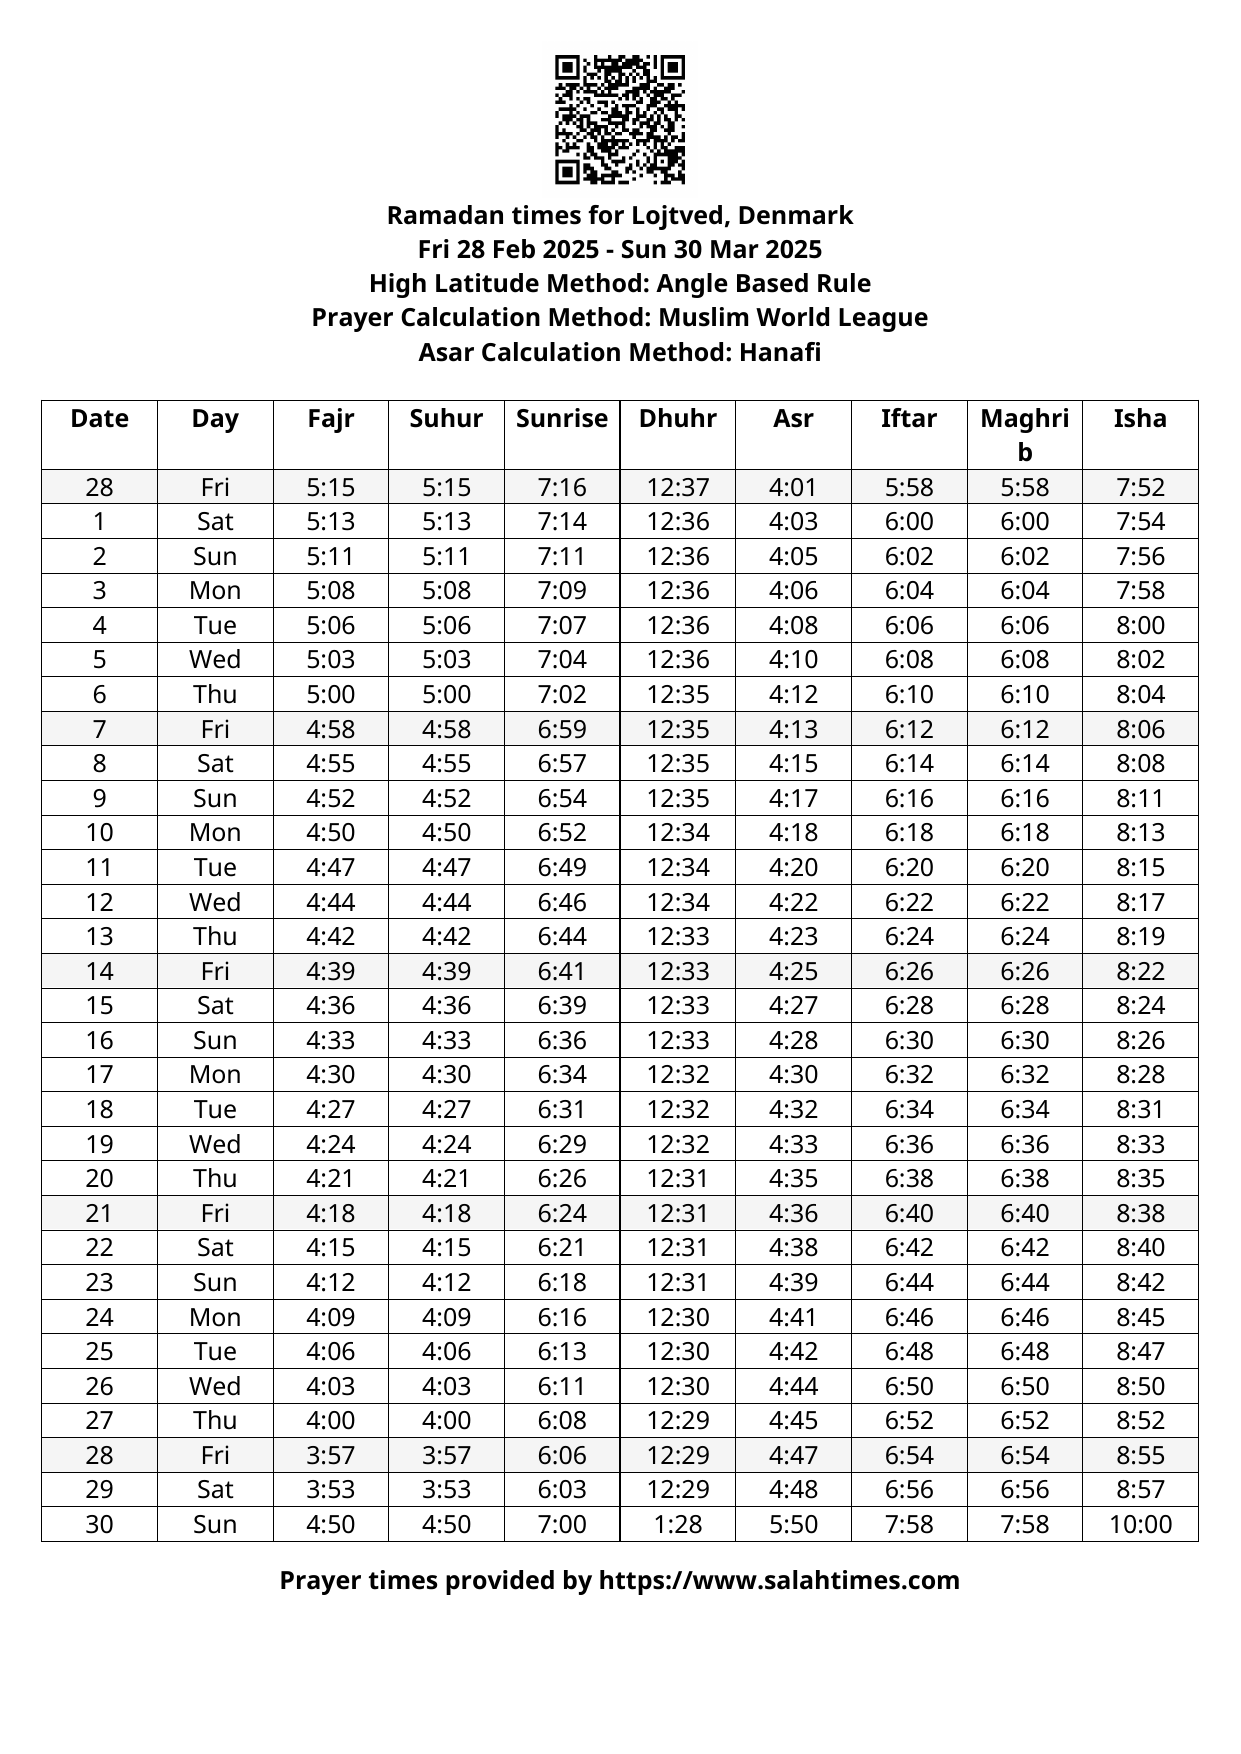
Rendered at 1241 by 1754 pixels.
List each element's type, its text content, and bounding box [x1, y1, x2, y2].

table_cell 6:38 [852, 1161, 967, 1195]
table_cell 6:32 [852, 1058, 967, 1091]
table_cell Tue [158, 1334, 273, 1368]
table_cell 6:40 [852, 1196, 967, 1229]
table_cell 6:03 [505, 1473, 619, 1506]
table_cell Mon [158, 816, 273, 849]
table_cell Tue [158, 608, 273, 642]
table_cell 6:18 [852, 816, 967, 849]
table_cell 12:31 [621, 1231, 735, 1264]
table_cell 4:25 [736, 954, 851, 987]
table_cell 5:15 [274, 470, 388, 503]
table_cell 12:36 [621, 574, 735, 607]
table_cell 4:27 [274, 1092, 388, 1126]
table_cell 7 [42, 712, 157, 745]
table_cell 7:58 [968, 1507, 1082, 1541]
table_cell 6:14 [852, 746, 967, 780]
table_header Fajr [274, 401, 388, 469]
table_cell 4:13 [736, 712, 851, 745]
table_cell 4:50 [389, 816, 504, 849]
table_cell 6:26 [505, 1161, 619, 1195]
table_cell 12:30 [621, 1369, 735, 1402]
table_cell 6:22 [968, 885, 1082, 918]
table_cell 7:54 [1083, 504, 1198, 538]
table_cell 4:42 [389, 919, 504, 953]
table_cell 5:03 [389, 643, 504, 676]
table_cell Fri [158, 1438, 273, 1472]
table_cell 6:22 [852, 885, 967, 918]
table_cell 6:06 [852, 608, 967, 642]
table_cell 6:48 [852, 1334, 967, 1368]
table_cell 6:28 [968, 989, 1082, 1022]
table_cell 7:04 [505, 643, 619, 676]
table_cell 12 [42, 885, 157, 918]
table_cell 12:35 [621, 781, 735, 814]
table_cell Wed [158, 1369, 273, 1402]
table_cell 4:28 [736, 1023, 851, 1057]
table_cell Fri [158, 954, 273, 987]
table_cell 4:33 [736, 1127, 851, 1160]
table_cell 20 [42, 1161, 157, 1195]
table_cell 4:08 [736, 608, 851, 642]
table_cell 25 [42, 1334, 157, 1368]
table_cell 4:06 [274, 1334, 388, 1368]
table_cell 4:50 [274, 816, 388, 849]
table_cell 8:52 [1083, 1404, 1198, 1437]
table_cell 8:57 [1083, 1473, 1198, 1506]
table_cell 6:41 [505, 954, 619, 987]
table_cell 4:39 [736, 1265, 851, 1299]
table_cell 6:16 [505, 1300, 619, 1333]
table_cell 12:29 [621, 1438, 735, 1472]
table_cell 6:50 [852, 1369, 967, 1402]
table_cell 6:38 [968, 1161, 1082, 1195]
text Prayer Calculation Method: Muslim World League [42, 300, 1198, 334]
table_cell 4:30 [274, 1058, 388, 1091]
table_cell 3:53 [389, 1473, 504, 1506]
table_header Sunrise [505, 401, 619, 469]
table_cell 8:35 [1083, 1161, 1198, 1195]
table_cell 1:28 [621, 1507, 735, 1541]
table_cell 12:29 [621, 1404, 735, 1437]
table_cell 7:11 [505, 539, 619, 572]
table_cell 4:12 [736, 677, 851, 711]
table_cell 4:00 [389, 1404, 504, 1437]
table_header Dhuhr [621, 401, 735, 469]
table_cell 6:52 [968, 1404, 1082, 1437]
table_cell 4:03 [274, 1369, 388, 1402]
table_cell 4:47 [736, 1438, 851, 1472]
table_cell 8:26 [1083, 1023, 1198, 1057]
table_cell Sun [158, 781, 273, 814]
table_cell Thu [158, 677, 273, 711]
table_cell 4:21 [389, 1161, 504, 1195]
table_cell 15 [42, 989, 157, 1022]
table_header Isha [1083, 401, 1198, 469]
table_cell 14 [42, 954, 157, 987]
table_cell 4:39 [274, 954, 388, 987]
table_cell 4:06 [389, 1334, 504, 1368]
table_cell 6:30 [968, 1023, 1082, 1057]
table_cell 12:32 [621, 1092, 735, 1126]
table_cell 6:34 [505, 1058, 619, 1091]
table_cell Sat [158, 1231, 273, 1264]
table_cell 4:33 [389, 1023, 504, 1057]
table_cell 6:59 [505, 712, 619, 745]
table_cell 6:08 [968, 643, 1082, 676]
table_cell 12:30 [621, 1300, 735, 1333]
table_cell 6:36 [852, 1127, 967, 1160]
table_cell 7:58 [1083, 574, 1198, 607]
table_cell 5:15 [389, 470, 504, 503]
table_cell Tue [158, 1092, 273, 1126]
table_header Maghrib [968, 401, 1082, 469]
table_cell 8:13 [1083, 816, 1198, 849]
table_cell Thu [158, 919, 273, 953]
table_cell 4:44 [736, 1369, 851, 1402]
table_cell 6:02 [968, 539, 1082, 572]
table_cell 5:13 [274, 504, 388, 538]
table_cell 6:34 [968, 1092, 1082, 1126]
table_cell 12:36 [621, 504, 735, 538]
table_cell 4:50 [274, 1507, 388, 1541]
table_cell 12:33 [621, 919, 735, 953]
table_cell 4:52 [274, 781, 388, 814]
table_cell 4:23 [736, 919, 851, 953]
table_cell 4:42 [736, 1334, 851, 1368]
table_cell 4:58 [274, 712, 388, 745]
text Ramadan times for Lojtved, Denmark [42, 198, 1198, 232]
table_header Suhur [389, 401, 504, 469]
table_cell Wed [158, 1127, 273, 1160]
table_cell 12:34 [621, 885, 735, 918]
table_cell 10 [42, 816, 157, 849]
table_cell 8:47 [1083, 1334, 1198, 1368]
table_cell 6:44 [852, 1265, 967, 1299]
table_cell 6:52 [505, 816, 619, 849]
table_cell 6:40 [968, 1196, 1082, 1229]
table_cell 6:36 [505, 1023, 619, 1057]
table_cell 10:00 [1083, 1507, 1198, 1541]
table_header Date [42, 401, 157, 469]
table_cell 8:55 [1083, 1438, 1198, 1472]
table_cell Sun [158, 1265, 273, 1299]
table_cell 12:35 [621, 746, 735, 780]
table_cell 4:52 [389, 781, 504, 814]
picture [542, 41, 699, 198]
table_cell 3:57 [274, 1438, 388, 1472]
table_cell 12:35 [621, 677, 735, 711]
table_cell 8 [42, 746, 157, 780]
table_cell 8:42 [1083, 1265, 1198, 1299]
table_cell 6:12 [968, 712, 1082, 745]
table_cell 4:32 [736, 1092, 851, 1126]
table_cell Fri [158, 470, 273, 503]
table_cell 8:19 [1083, 919, 1198, 953]
table_cell Sat [158, 504, 273, 538]
table_cell 4:35 [736, 1161, 851, 1195]
table_cell 6:31 [505, 1092, 619, 1126]
table_cell 6:46 [968, 1300, 1082, 1333]
table_cell 8:04 [1083, 677, 1198, 711]
table_cell 12:35 [621, 712, 735, 745]
table_cell 4:24 [274, 1127, 388, 1160]
table_cell 4:18 [389, 1196, 504, 1229]
table_cell 4:12 [274, 1265, 388, 1299]
table_cell 6:49 [505, 850, 619, 884]
table_cell 8:28 [1083, 1058, 1198, 1091]
table_cell 4:24 [389, 1127, 504, 1160]
table_cell 7:02 [505, 677, 619, 711]
table_cell 6:13 [505, 1334, 619, 1368]
table_cell 8:11 [1083, 781, 1198, 814]
table_cell 7:09 [505, 574, 619, 607]
table_cell 5:11 [274, 539, 388, 572]
table_cell 6:42 [968, 1231, 1082, 1264]
table_cell 4:12 [389, 1265, 504, 1299]
table_cell 4:00 [274, 1404, 388, 1437]
table_cell 9 [42, 781, 157, 814]
table_cell 6:29 [505, 1127, 619, 1160]
table_cell 6:18 [505, 1265, 619, 1299]
table_cell 8:31 [1083, 1092, 1198, 1126]
table_cell 8:38 [1083, 1196, 1198, 1229]
table_cell 12:36 [621, 539, 735, 572]
table_cell 4:36 [736, 1196, 851, 1229]
table_cell 8:40 [1083, 1231, 1198, 1264]
text Prayer times provided by https://www.salahtimes.com [42, 1563, 1198, 1597]
table_cell 12:29 [621, 1473, 735, 1506]
table_cell 6:50 [968, 1369, 1082, 1402]
table_cell 4:41 [736, 1300, 851, 1333]
table_cell 4:01 [736, 470, 851, 503]
table_cell 6:24 [852, 919, 967, 953]
table_cell 4:50 [389, 1507, 504, 1541]
table_cell 29 [42, 1473, 157, 1506]
table_cell 4:03 [736, 504, 851, 538]
table_cell 6:57 [505, 746, 619, 780]
table_cell 4:22 [736, 885, 851, 918]
table_cell 8:15 [1083, 850, 1198, 884]
table_cell 6:12 [852, 712, 967, 745]
table_cell 4:18 [274, 1196, 388, 1229]
table_cell 4:03 [389, 1369, 504, 1402]
table_cell 4:05 [736, 539, 851, 572]
table_cell 3 [42, 574, 157, 607]
table_cell 4:18 [736, 816, 851, 849]
table_cell 12:34 [621, 816, 735, 849]
table_cell 8:22 [1083, 954, 1198, 987]
table_cell 6:42 [852, 1231, 967, 1264]
table_cell 4:21 [274, 1161, 388, 1195]
table_cell 6:02 [852, 539, 967, 572]
table_cell Wed [158, 885, 273, 918]
table_cell 4:33 [274, 1023, 388, 1057]
table_cell 6:08 [505, 1404, 619, 1437]
table_cell 6:20 [968, 850, 1082, 884]
table_cell 5:50 [736, 1507, 851, 1541]
table_cell 6:06 [505, 1438, 619, 1472]
table_cell 4:15 [389, 1231, 504, 1264]
table_cell 6:24 [968, 919, 1082, 953]
table_cell 6:06 [968, 608, 1082, 642]
table_cell Thu [158, 1161, 273, 1195]
table_cell 6:16 [968, 781, 1082, 814]
table_cell 6:11 [505, 1369, 619, 1402]
table_cell 5:08 [274, 574, 388, 607]
table_cell 5:03 [274, 643, 388, 676]
table_cell 12:31 [621, 1161, 735, 1195]
table_cell 4:44 [389, 885, 504, 918]
table_cell 4:47 [274, 850, 388, 884]
table_cell 6:18 [968, 816, 1082, 849]
table_cell 5 [42, 643, 157, 676]
table_cell 6:04 [968, 574, 1082, 607]
table_cell 3:53 [274, 1473, 388, 1506]
table_cell 3:57 [389, 1438, 504, 1472]
table_cell 5:58 [968, 470, 1082, 503]
table_cell Wed [158, 643, 273, 676]
table_cell 8:17 [1083, 885, 1198, 918]
table_cell 5:00 [274, 677, 388, 711]
table_cell 22 [42, 1231, 157, 1264]
table_cell Thu [158, 1404, 273, 1437]
table_cell 6:16 [852, 781, 967, 814]
table_cell 6:56 [852, 1473, 967, 1506]
table_cell 1 [42, 504, 157, 538]
table_cell 4:17 [736, 781, 851, 814]
table_cell Sun [158, 1023, 273, 1057]
table_cell 8:02 [1083, 643, 1198, 676]
table_cell 5:06 [389, 608, 504, 642]
table_cell 4:58 [389, 712, 504, 745]
table_cell 6:54 [505, 781, 619, 814]
table_cell 8:45 [1083, 1300, 1198, 1333]
table_cell 27 [42, 1404, 157, 1437]
table_cell 12:31 [621, 1196, 735, 1229]
table_cell Mon [158, 1300, 273, 1333]
table_cell 4:44 [274, 885, 388, 918]
table_cell 6:34 [852, 1092, 967, 1126]
table_cell Sat [158, 1473, 273, 1506]
table_cell 4:36 [274, 989, 388, 1022]
table_cell 6:44 [505, 919, 619, 953]
table_cell 4:39 [389, 954, 504, 987]
table_cell 6:48 [968, 1334, 1082, 1368]
table_cell 8:08 [1083, 746, 1198, 780]
text Fri 28 Feb 2025 - Sun 30 Mar 2025 [42, 232, 1198, 266]
table_cell 12:37 [621, 470, 735, 503]
table_cell 7:52 [1083, 470, 1198, 503]
table_cell 4:42 [274, 919, 388, 953]
table_cell 5:13 [389, 504, 504, 538]
table_cell 4:45 [736, 1404, 851, 1437]
table_cell 4:15 [736, 746, 851, 780]
table_cell 5:58 [852, 470, 967, 503]
table_cell 6:00 [968, 504, 1082, 538]
table_cell 4:30 [389, 1058, 504, 1091]
table_cell 4:55 [389, 746, 504, 780]
table_cell Sat [158, 989, 273, 1022]
table_cell 4:30 [736, 1058, 851, 1091]
table_cell 4:36 [389, 989, 504, 1022]
table_cell 4:06 [736, 574, 851, 607]
table_cell 28 [42, 470, 157, 503]
table_cell 7:58 [852, 1507, 967, 1541]
table_cell 30 [42, 1507, 157, 1541]
table_cell 6:14 [968, 746, 1082, 780]
table_cell 6:52 [852, 1404, 967, 1437]
table_cell 4:09 [274, 1300, 388, 1333]
table_cell 6 [42, 677, 157, 711]
table_cell 12:33 [621, 954, 735, 987]
table_cell 6:54 [968, 1438, 1082, 1472]
table_header Iftar [852, 401, 967, 469]
table_cell 8:00 [1083, 608, 1198, 642]
table_cell 6:54 [852, 1438, 967, 1472]
table_cell 6:20 [852, 850, 967, 884]
table_cell 6:21 [505, 1231, 619, 1264]
table_cell 11 [42, 850, 157, 884]
table_cell 6:46 [852, 1300, 967, 1333]
table_cell 4:38 [736, 1231, 851, 1264]
table_cell 12:33 [621, 1023, 735, 1057]
table_cell Fri [158, 712, 273, 745]
table_cell 7:56 [1083, 539, 1198, 572]
table_cell Mon [158, 574, 273, 607]
table_cell 7:07 [505, 608, 619, 642]
table_cell Fri [158, 1196, 273, 1229]
table_cell 6:08 [852, 643, 967, 676]
table_cell 12:33 [621, 989, 735, 1022]
table_cell 8:50 [1083, 1369, 1198, 1402]
table_cell 7:00 [505, 1507, 619, 1541]
table_cell 6:28 [852, 989, 967, 1022]
table_cell 6:36 [968, 1127, 1082, 1160]
table_cell 6:26 [852, 954, 967, 987]
table_cell 16 [42, 1023, 157, 1057]
table_cell 4:48 [736, 1473, 851, 1506]
table_cell 12:36 [621, 643, 735, 676]
table_cell 19 [42, 1127, 157, 1160]
table_cell 13 [42, 919, 157, 953]
table_cell 12:32 [621, 1127, 735, 1160]
table_cell 24 [42, 1300, 157, 1333]
table_cell 8:33 [1083, 1127, 1198, 1160]
table_cell Sun [158, 539, 273, 572]
table_cell 6:39 [505, 989, 619, 1022]
table_cell 12:30 [621, 1334, 735, 1368]
table_cell 5:06 [274, 608, 388, 642]
table_cell 2 [42, 539, 157, 572]
table_header Asr [736, 401, 851, 469]
table_cell 4 [42, 608, 157, 642]
table_cell 6:44 [968, 1265, 1082, 1299]
table_cell 7:14 [505, 504, 619, 538]
table_cell Sat [158, 746, 273, 780]
table_cell 12:32 [621, 1058, 735, 1091]
table_cell 26 [42, 1369, 157, 1402]
table_cell 5:11 [389, 539, 504, 572]
table_cell 7:16 [505, 470, 619, 503]
table_cell 17 [42, 1058, 157, 1091]
table_cell 6:10 [852, 677, 967, 711]
table_cell 18 [42, 1092, 157, 1126]
table_cell 4:55 [274, 746, 388, 780]
text Asar Calculation Method: Hanafi [42, 334, 1198, 368]
text High Latitude Method: Angle Based Rule [42, 266, 1198, 300]
table_cell 4:10 [736, 643, 851, 676]
table_cell 8:06 [1083, 712, 1198, 745]
table_cell 6:32 [968, 1058, 1082, 1091]
table_cell 4:27 [389, 1092, 504, 1126]
table_cell 5:00 [389, 677, 504, 711]
table_cell 5:08 [389, 574, 504, 607]
table_cell 6:10 [968, 677, 1082, 711]
table_cell 4:15 [274, 1231, 388, 1264]
table_cell 12:36 [621, 608, 735, 642]
table_cell 6:26 [968, 954, 1082, 987]
table_cell 12:31 [621, 1265, 735, 1299]
table_cell 6:04 [852, 574, 967, 607]
table_cell 4:27 [736, 989, 851, 1022]
table_cell 12:34 [621, 850, 735, 884]
table_cell 6:46 [505, 885, 619, 918]
table_cell Tue [158, 850, 273, 884]
table_cell 8:24 [1083, 989, 1198, 1022]
table_header Day [158, 401, 273, 469]
table_cell 4:47 [389, 850, 504, 884]
table_cell 6:56 [968, 1473, 1082, 1506]
table_cell 4:20 [736, 850, 851, 884]
table_cell 6:00 [852, 504, 967, 538]
table_cell 6:30 [852, 1023, 967, 1057]
table_cell 23 [42, 1265, 157, 1299]
table_cell Sun [158, 1507, 273, 1541]
table_cell 21 [42, 1196, 157, 1229]
table_cell Mon [158, 1058, 273, 1091]
table_cell 6:24 [505, 1196, 619, 1229]
table_cell 4:09 [389, 1300, 504, 1333]
table_cell 28 [42, 1438, 157, 1472]
